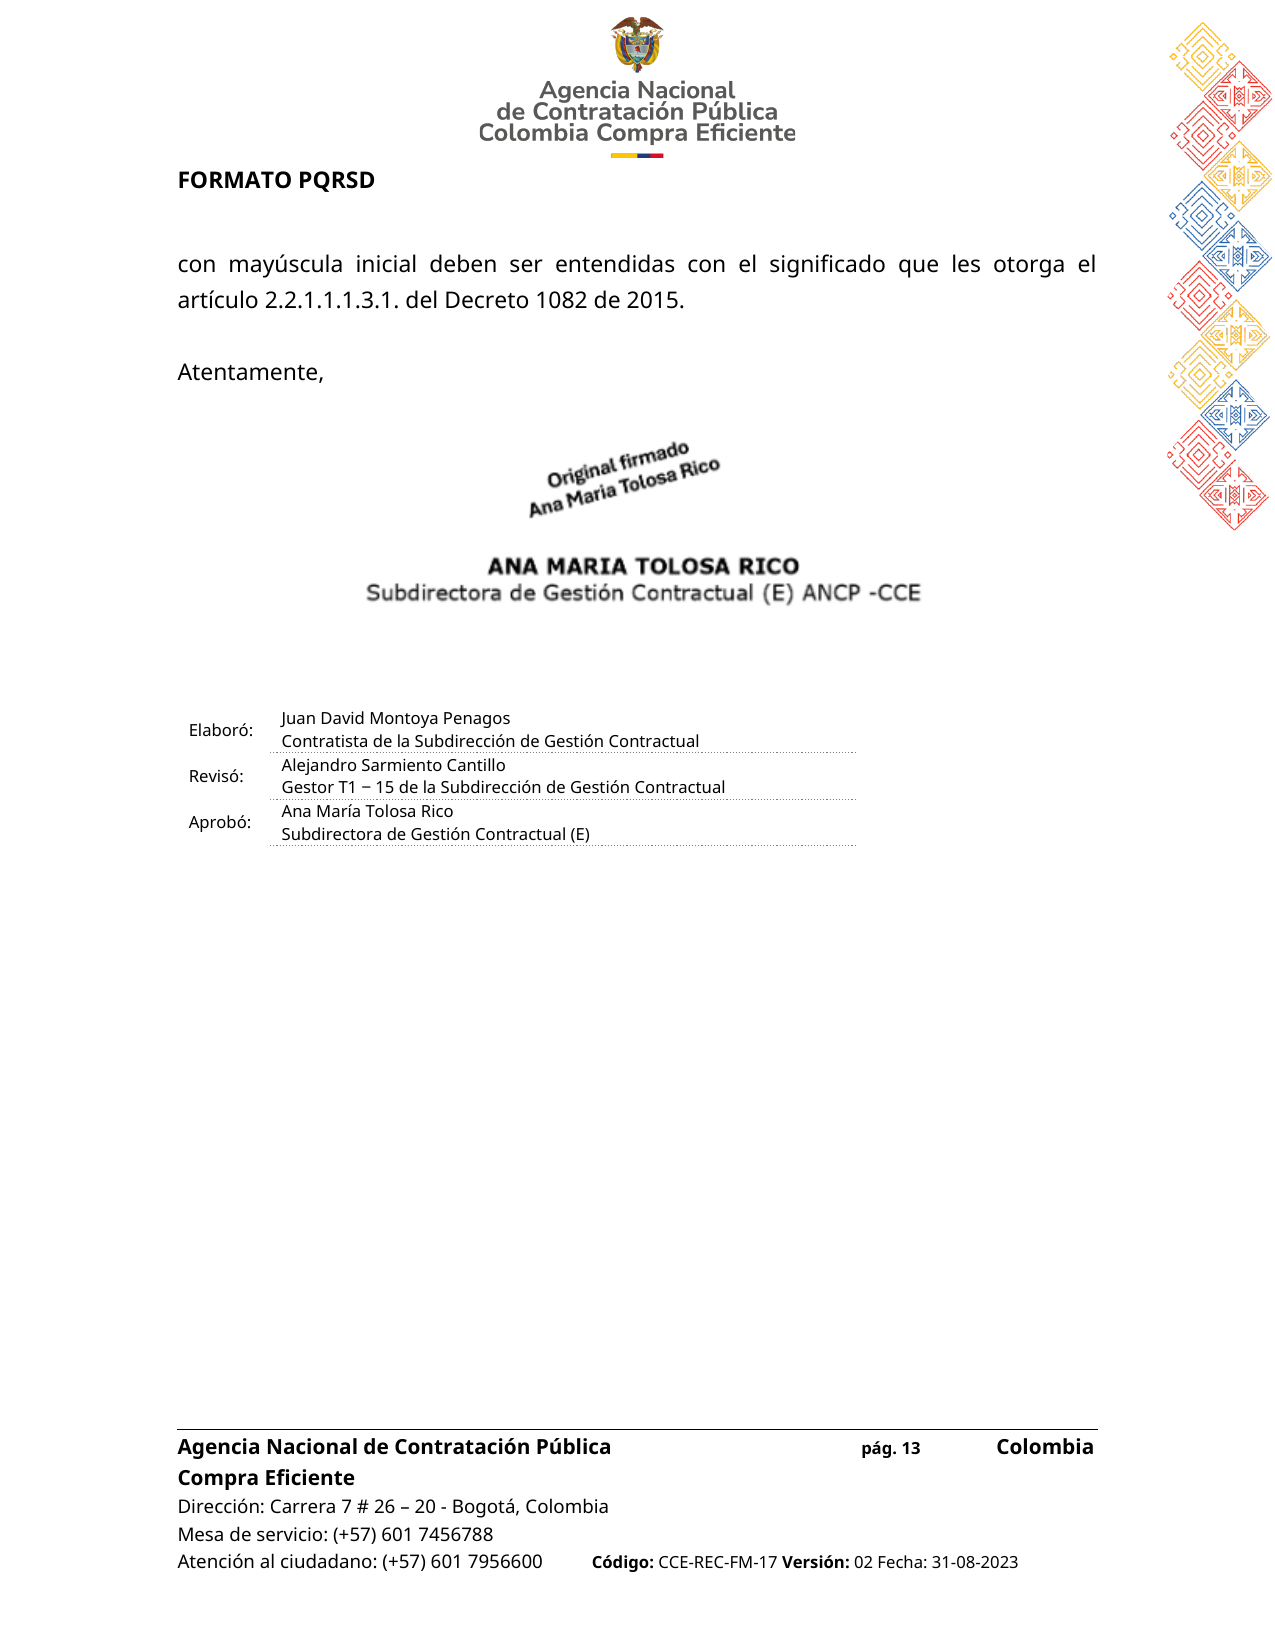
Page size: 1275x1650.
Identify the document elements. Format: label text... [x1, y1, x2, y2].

table_cell Revisó: [177, 752, 270, 799]
table_cell Alejandro Sarmiento Cantillo Gestor T1 ‒ 15 de la Subdirección de Gestión Contractual [270, 752, 856, 799]
picture [479, 17, 796, 158]
picture [1165, 22, 1272, 528]
table_header Juan David Montoya Penagos Contratista de la Subdirección de Gestión Contractual [270, 707, 856, 752]
table_cell Aprobó: [177, 799, 270, 845]
text Atentamente, [177, 356, 1098, 387]
table_cell Ana María Tolosa Rico Subdirectora de Gestión Contractual (E) [270, 799, 856, 845]
picture [289, 387, 986, 679]
table_header Elaboró: [177, 707, 270, 752]
